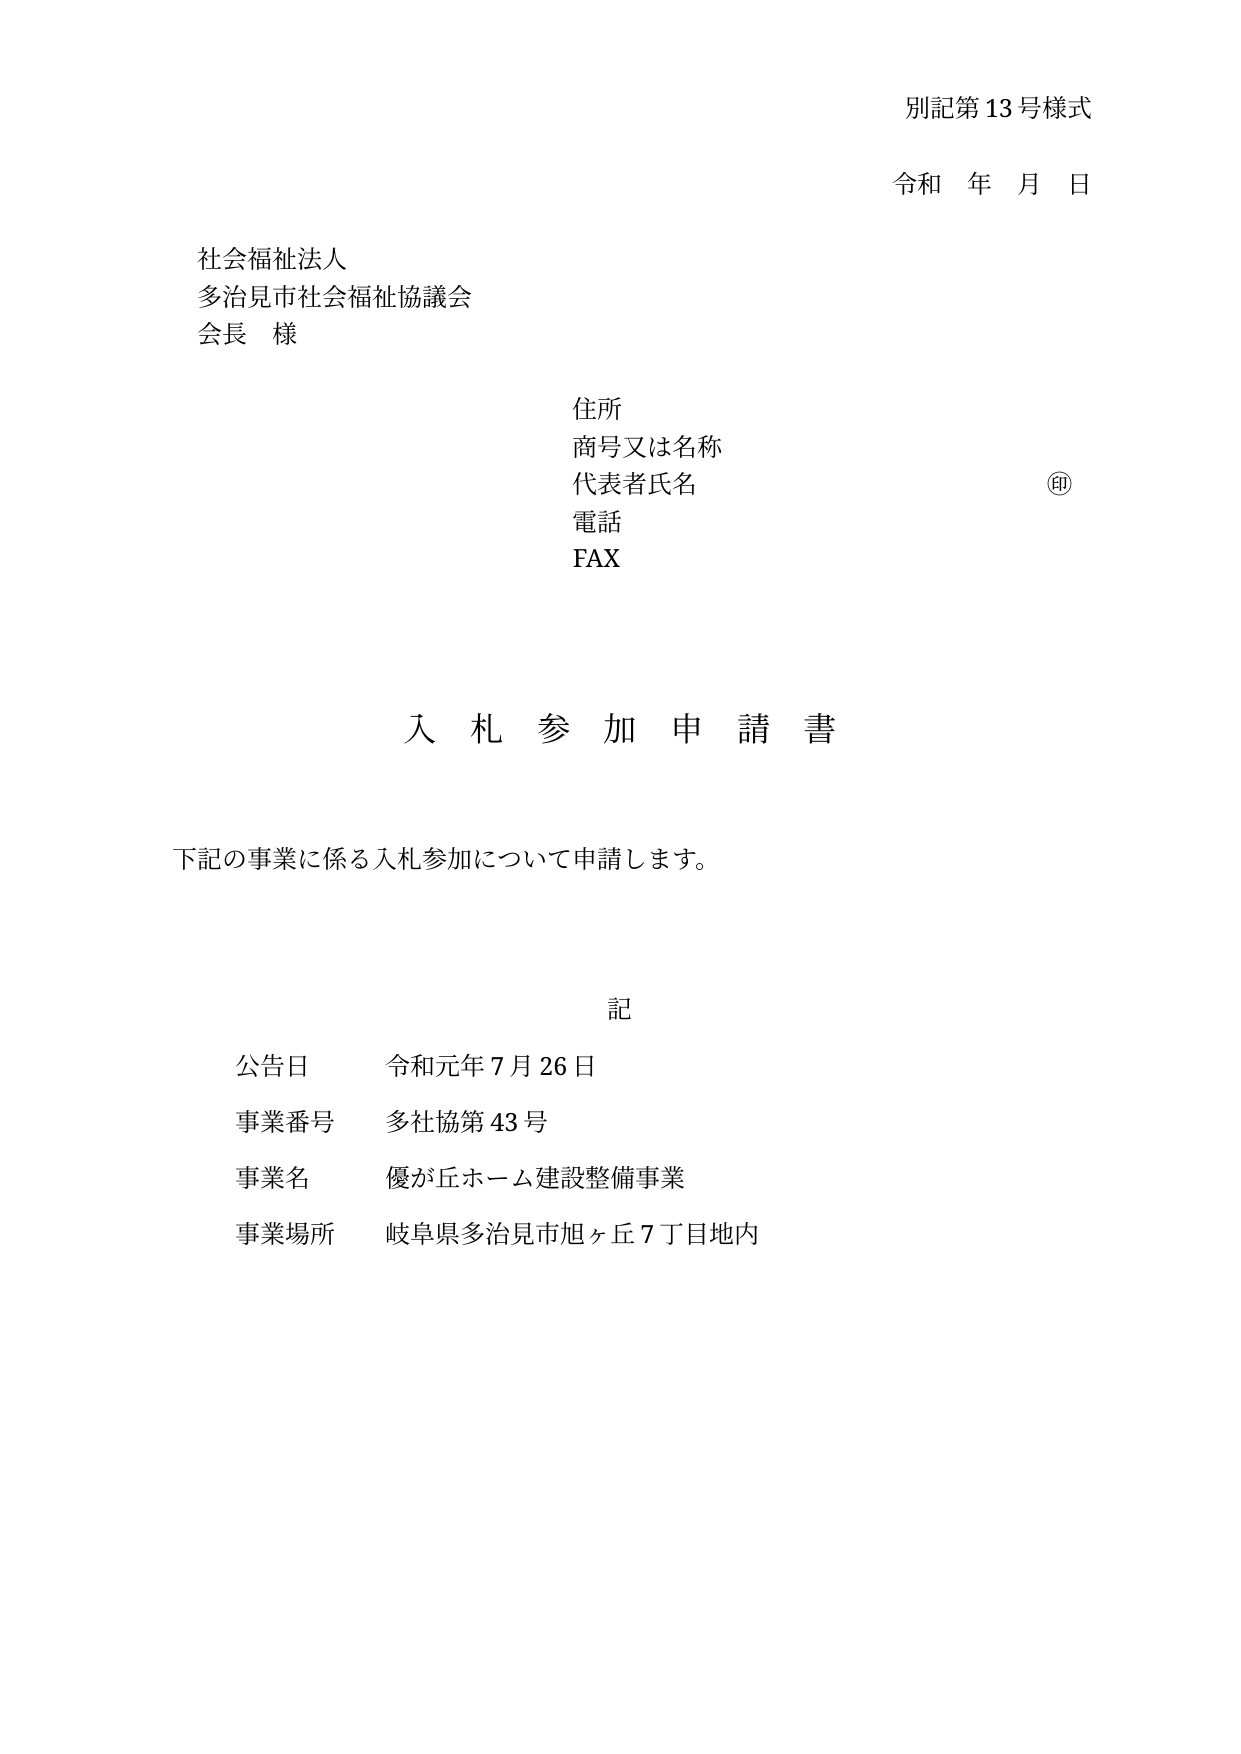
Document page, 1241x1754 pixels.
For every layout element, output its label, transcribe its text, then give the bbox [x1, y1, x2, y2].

text 下記の事業に係る入札参加について申請します。 [148, 839, 1092, 877]
text 会長 様 [148, 314, 1092, 352]
text 令和 年 月 日 [148, 164, 1092, 202]
text 公告日 令和元年7月26日 [235, 1046, 1092, 1083]
text 事業場所 岐阜県多治見市旭ヶ丘7丁目地内 [235, 1214, 1092, 1252]
text FAX [148, 539, 1092, 577]
text 入 札 参 加 申 請 書 [148, 689, 1092, 764]
text 代表者氏名 ㊞ [148, 464, 1092, 502]
text 事業番号 多社協第43号 [235, 1102, 1092, 1139]
text 多治見市社会福祉協議会 [148, 277, 1092, 314]
text 電話 [148, 502, 1092, 539]
text 社会福祉法人 [148, 239, 1092, 277]
text 記 [148, 989, 1092, 1027]
text 住所 [148, 389, 1092, 427]
text 事業名 優が丘ホーム建設整備事業 [235, 1158, 1092, 1196]
text 商号又は名称 [148, 427, 1092, 464]
